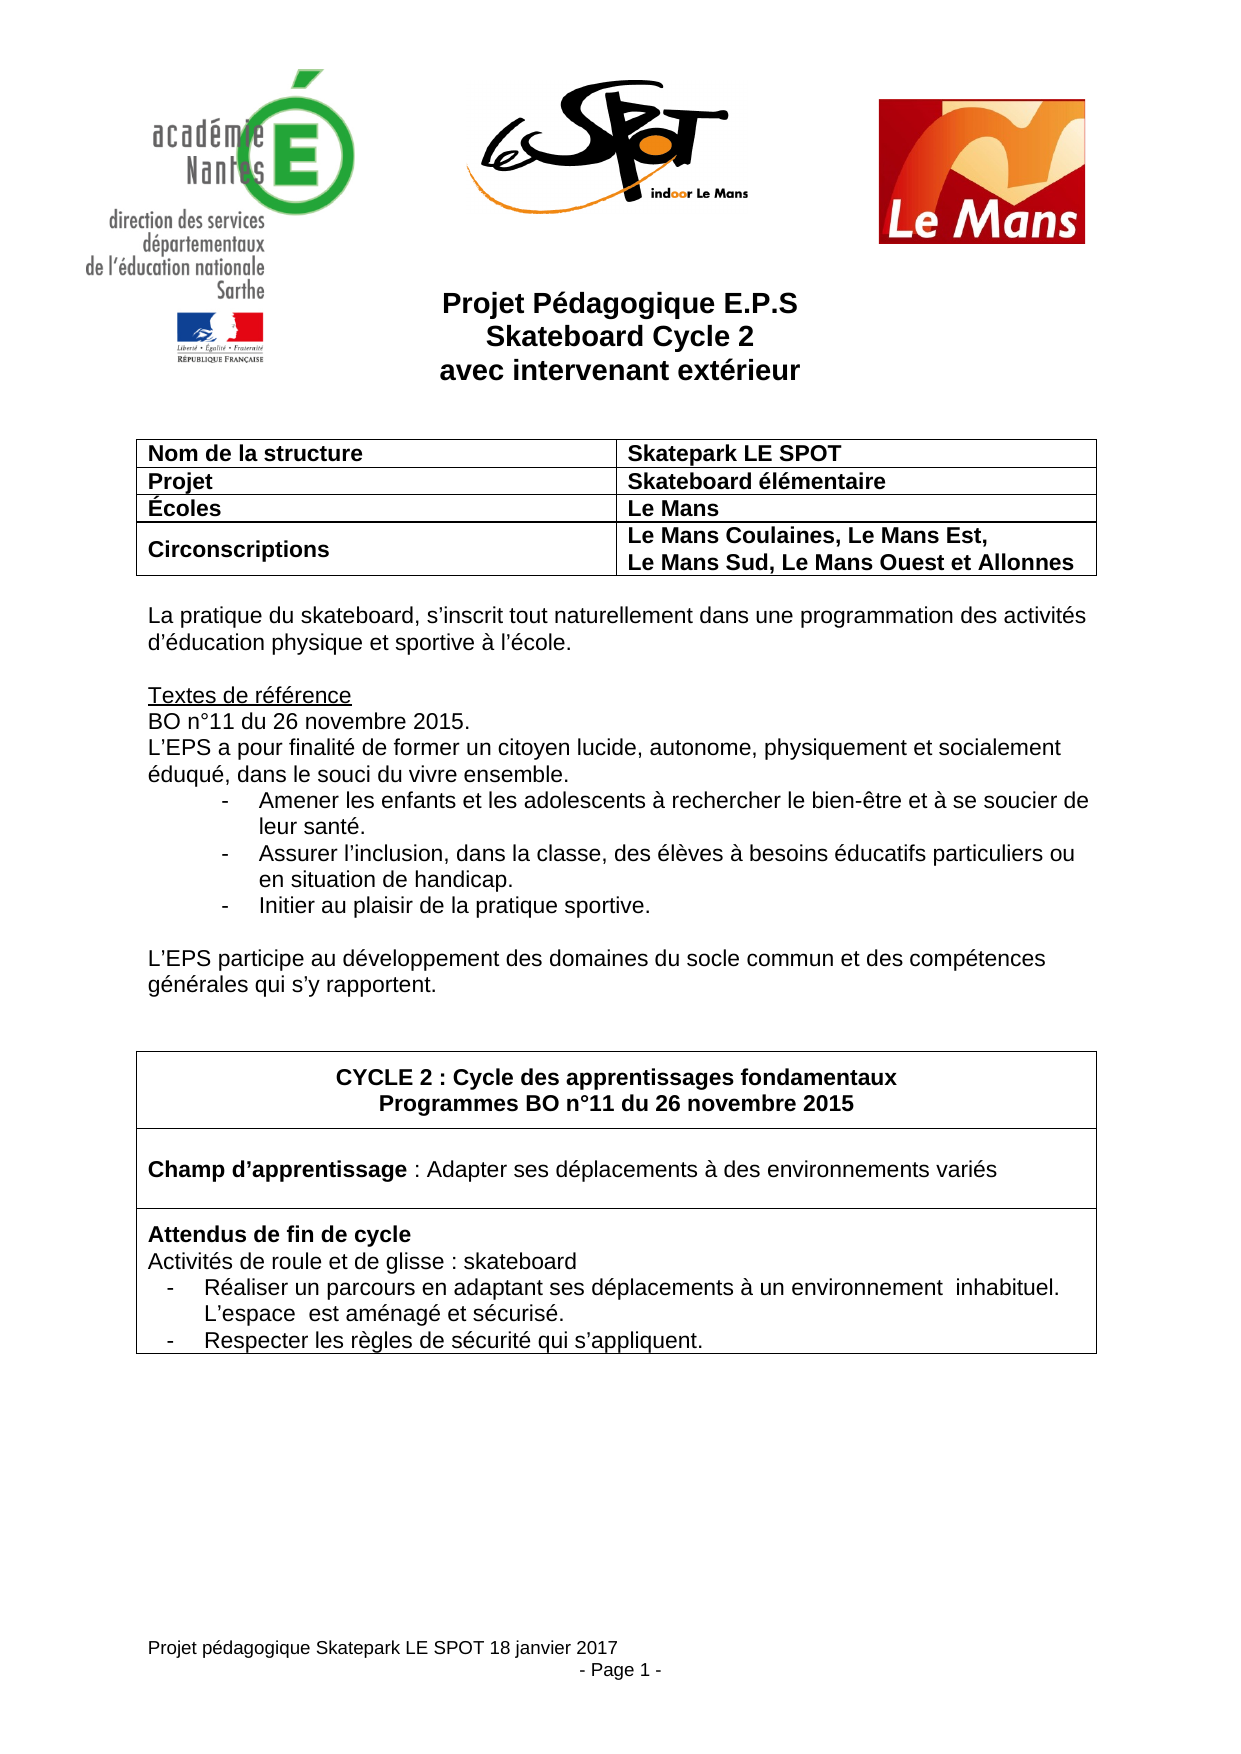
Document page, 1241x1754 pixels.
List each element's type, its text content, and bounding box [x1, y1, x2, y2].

table_cell Le Mans Coulaines, Le Mans Est, Le Mans Sud, Le Mans Ouest et Allonnes [617, 523, 1096, 575]
picture [86, 69, 355, 363]
list Assurer l’inclusion, dans la classe, des élèves à besoins éducatifs particuliers ou en situation de handicap. [221, 840, 1092, 892]
text avec intervenant extérieur [148, 353, 1092, 386]
text Projet Pédagogique E.P.S [355, 286, 1092, 319]
picture [878, 99, 1086, 244]
list Amener les enfants et les adolescents à rechercher le bien-être et à se soucier de leur santé. [221, 787, 1092, 840]
table_cell Écoles [137, 495, 616, 521]
table_cell Circonscriptions [137, 523, 616, 575]
list Initier au plaisir de la pratique sportive. [221, 892, 1092, 919]
text La pratique du skateboard, s’inscrit tout naturellement dans une programmation des activités d’éducation physique et sportive à l’école. [148, 602, 1092, 655]
table_header Skatepark LE SPOT [617, 440, 1096, 467]
picture [466, 80, 748, 214]
table_cell Skateboard élémentaire [617, 468, 1096, 494]
text Textes de référence [148, 682, 1092, 708]
text Skateboard Cycle 2 [355, 319, 1092, 353]
table_cell Attendus de fin de cycle Activités de roule et de glisse : skateboard Réaliser un parcours en adaptant ses déplacements à un environnement inhabituel. L’espace est aménagé et sécurisé. Respecter les règles de sécurité qui s’appliquent. [137, 1209, 1096, 1353]
table_header CYCLE 2 : Cycle des apprentissages fondamentaux Programmes BO n°11 du 26 novembre 2015 [137, 1052, 1096, 1128]
text L’EPS a pour finalité de former un citoyen lucide, autonome, physiquement et socialement éduqué, dans le souci du vivre ensemble. [148, 734, 1092, 787]
table_cell Le Mans [617, 495, 1096, 521]
text L’EPS participe au développement des domaines du socle commun et des compétences générales qui s’y rapportent. [148, 945, 1092, 998]
text BO n°11 du 26 novembre 2015. [148, 708, 1092, 734]
table_cell Champ d’apprentissage : Adapter ses déplacements à des environnements variés [137, 1129, 1096, 1208]
table_cell Projet [137, 468, 616, 494]
table_header Nom de la structure [137, 440, 616, 467]
